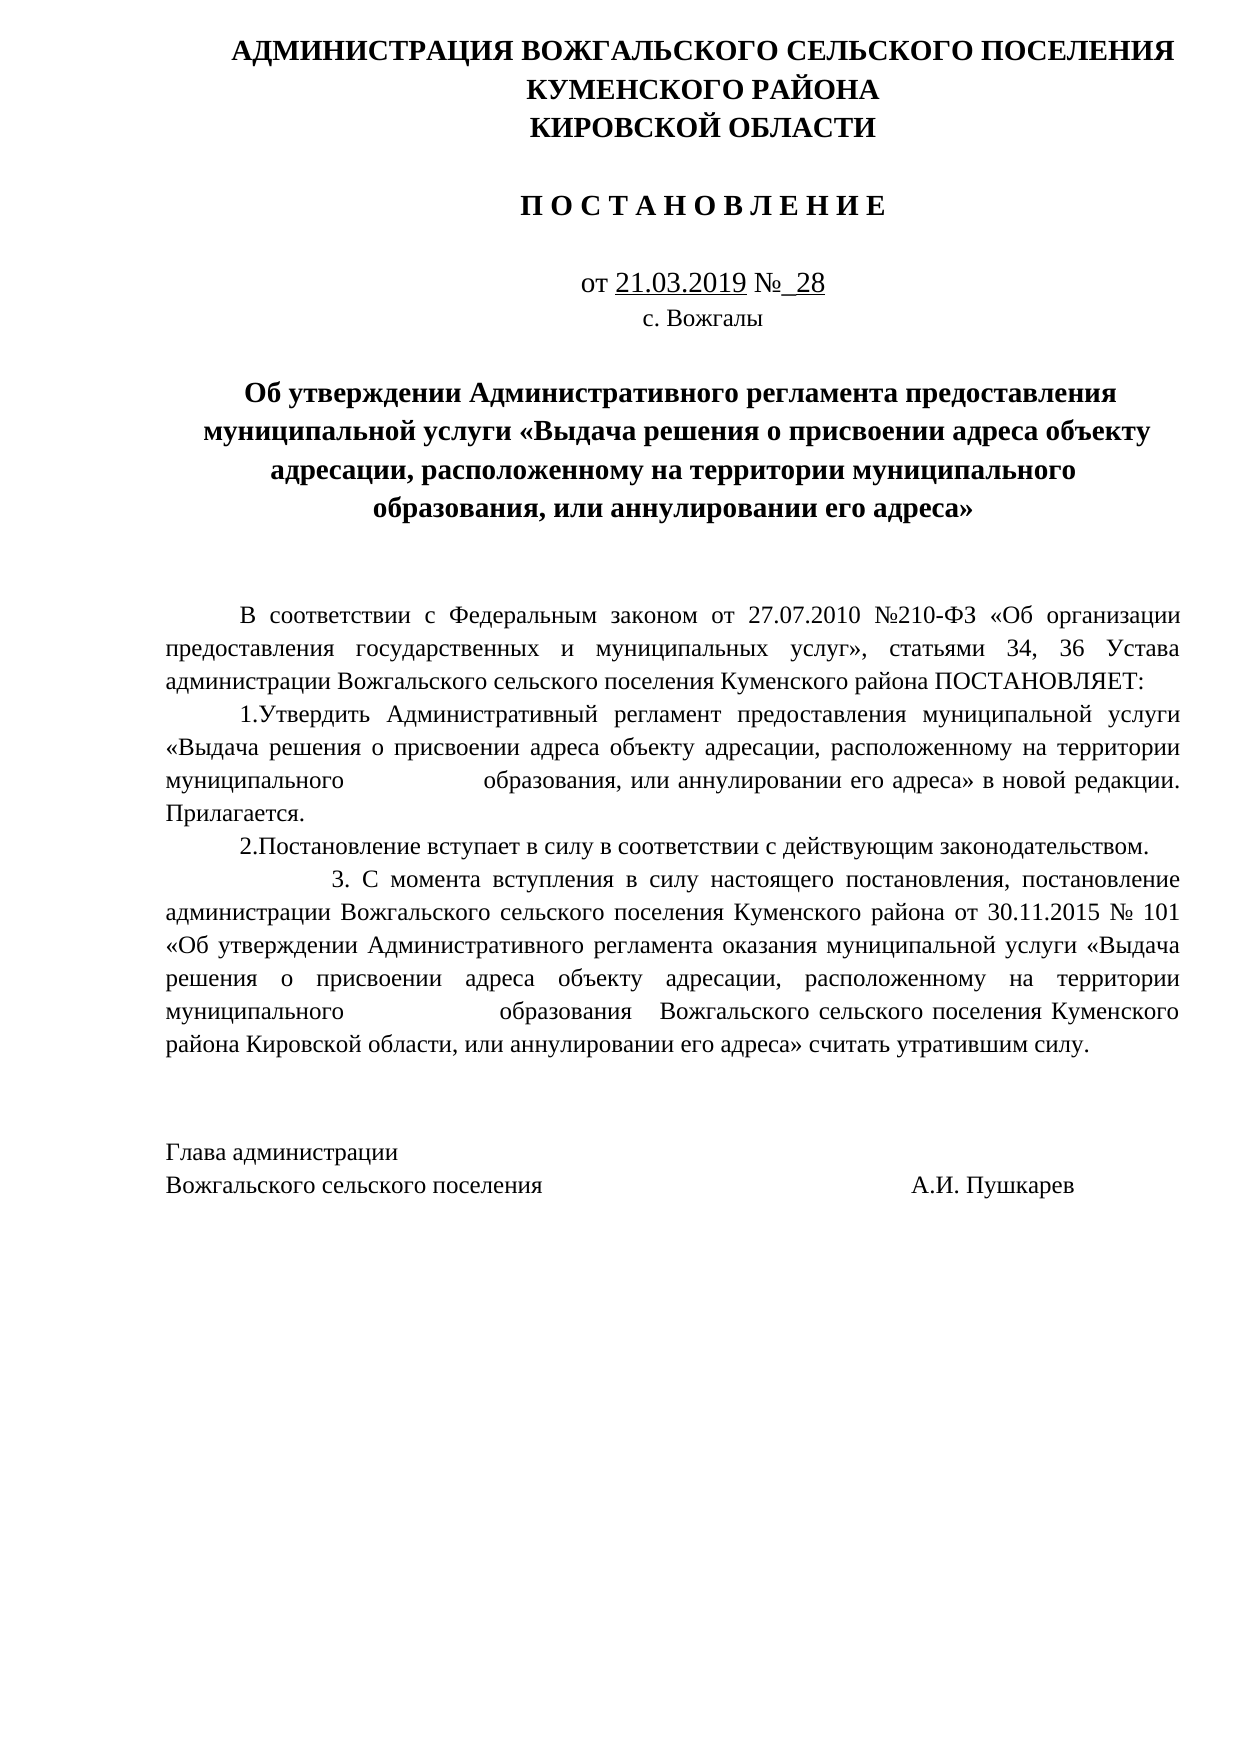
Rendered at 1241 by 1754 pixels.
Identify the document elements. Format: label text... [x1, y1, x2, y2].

text АДМИНИСТРАЦИЯ ВОЖГАЛЬСКОГО СЕЛЬСКОГО ПОСЕЛЕНИЯ [165, 33, 1181, 67]
text 2.Постановление вступает в силу в соответствии с действующим законодательством. [165, 831, 1181, 859]
text 3. С момента вступления в силу настоящего постановления, постановление администрации Вожгальского сельского поселения Куменского района от 30.11.2015 № 101 «Об утверждении Административного регламента оказания муниципальной услуги «Выдача решения о присвоении адреса объекту адресации, расположенному на территории муниципального образования Вожгальского сельского поселения Куменского района Кировской области, или аннулировании его адреса» считать утратившим силу. [132, 864, 1181, 1058]
text с. Вожгалы [165, 303, 1181, 332]
text КИРОВСКОЙ ОБЛАСТИ [165, 111, 1181, 144]
table_header Об утверждении Административного регламента предоставления муниципальной услуги «Выдача решения о присвоении адреса объекту адресации, расположенному на территории муниципального образования, или аннулировании его адреса» [179, 375, 1168, 549]
text В соответствии с Федеральным законом от 27.07.2010 №210-ФЗ «Об организации предоставления государственных и муниципальных услуг», статьями 34, 36 Устава администрации Вожгальского сельского поселения Куменского района ПОСТАНОВЛЯЕТ: [165, 600, 1181, 694]
text от 21.03.2019 №_28 [165, 265, 1181, 298]
text КУМЕНСКОГО РАЙОНА [165, 72, 1181, 106]
text П О С Т А Н О В Л Е Н И Е [165, 188, 1181, 221]
text Вожгальского сельского поселения А.И. Пушкарев [165, 1170, 1181, 1198]
text 1.Утвердить Административный регламент предоставления муниципальной услуги «Выдача решения о присвоении адреса объекту адресации, расположенному на территории муниципального образования, или аннулировании его адреса» в новой редакции. Прилагается. [165, 699, 1181, 827]
text Глава администрации [165, 1137, 1181, 1165]
